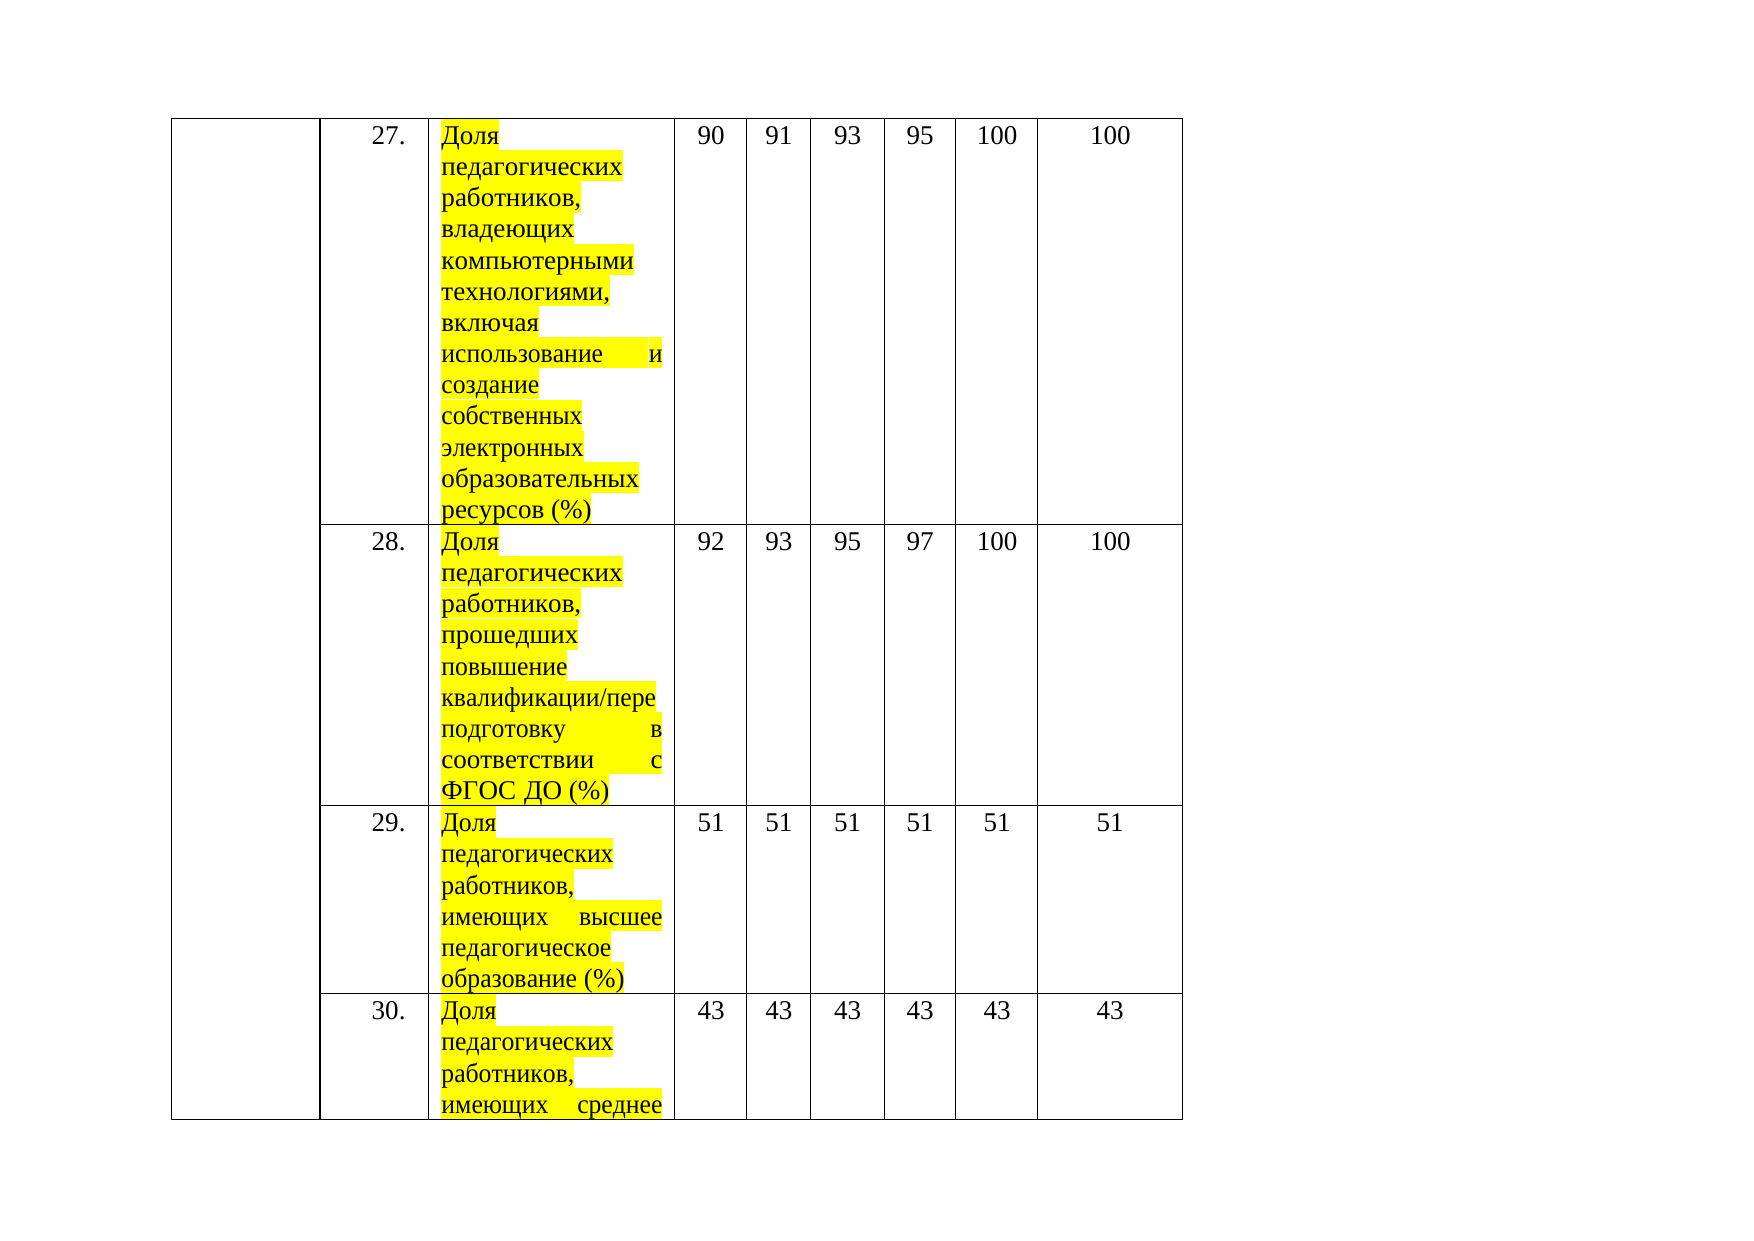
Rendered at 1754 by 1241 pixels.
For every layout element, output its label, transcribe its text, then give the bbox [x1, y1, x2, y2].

table_cell 51 [747, 806, 810, 993]
table_cell 93 [811, 119, 884, 524]
table_cell Доля педагогических работников, имеющих высшее педагогическое образование (%) [496, 806, 674, 993]
table_cell [321, 806, 428, 993]
table_cell 43 [747, 994, 810, 1119]
table_cell 100 [1038, 119, 1182, 524]
table_cell 43 [811, 994, 884, 1119]
table_cell [321, 994, 428, 1119]
table_cell 91 [747, 119, 810, 524]
table_cell 95 [811, 525, 884, 805]
table_cell Доля педагогических работников, прошедших повышение квалификации/переподготовку в соответствии с ФГОС ДО (%) [429, 525, 674, 805]
table_cell 43 [956, 994, 1037, 1119]
table_cell 97 [885, 525, 955, 805]
table_cell 43 [1038, 994, 1182, 1119]
table_cell 43 [675, 994, 746, 1119]
table_cell 92 [675, 525, 746, 805]
table_cell 90 [675, 119, 746, 524]
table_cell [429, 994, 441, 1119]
table_cell 51 [885, 806, 955, 993]
table_cell 51 [1038, 806, 1182, 993]
table_cell 51 [675, 806, 746, 993]
table_cell 100 [956, 119, 1037, 524]
table_cell 51 [956, 806, 1037, 993]
table_cell 43 [885, 994, 955, 1119]
table_cell 100 [956, 525, 1037, 805]
table_cell 95 [885, 119, 955, 524]
table_cell Доля педагогических работников, имеющих среднее педагогическое образование (%) [496, 994, 674, 1119]
table_cell Доля педагогических работников, владеющих компьютерными технологиями, включая использование и создание собственных электронных образовательных ресурсов (%) [429, 119, 674, 524]
table_cell [321, 525, 428, 805]
table_cell 100 [1038, 525, 1182, 805]
table_cell 51 [811, 806, 884, 993]
table_cell 93 [747, 525, 810, 805]
table_cell [321, 119, 428, 524]
